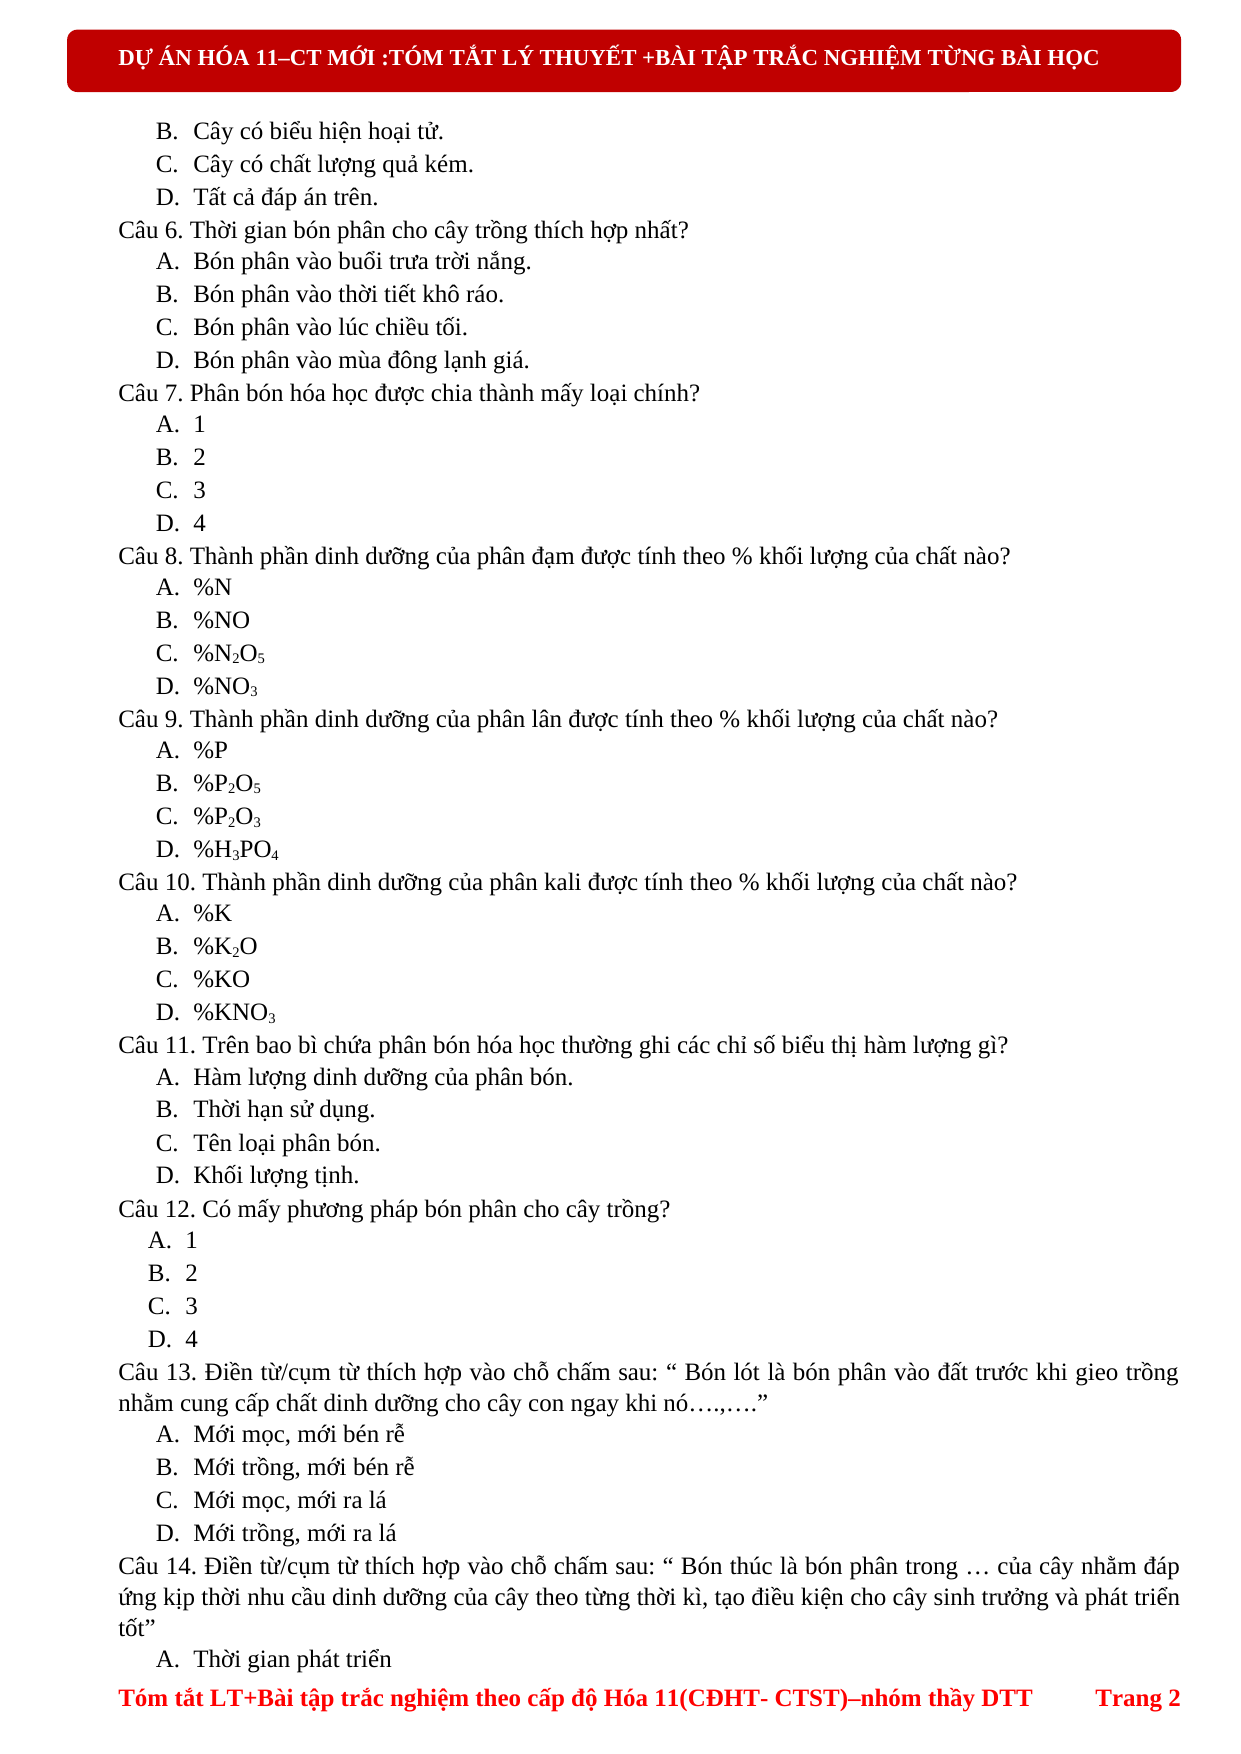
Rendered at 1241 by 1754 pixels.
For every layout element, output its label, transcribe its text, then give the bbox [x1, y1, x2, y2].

list Tất cả đáp án trên. [156, 182, 1181, 211]
list 1 [156, 409, 1181, 438]
list 2 [156, 442, 1181, 471]
list %K2O [156, 931, 1181, 960]
list Mới trồng, mới ra lá [156, 1518, 1181, 1547]
list %K [156, 898, 1181, 927]
list %KNO3 [156, 997, 1181, 1026]
list Bón phân vào lúc chiều tối. [156, 312, 1181, 341]
list %H3PO4 [156, 834, 1181, 863]
text Câu 11. Trên bao bì chứa phân bón hóa học thường ghi các chỉ số biểu thị hàm lượng gì? [118, 1031, 1181, 1059]
list %P2O3 [156, 801, 1181, 830]
list Mới mọc, mới ra lá [156, 1485, 1181, 1514]
list Bón phân vào mùa đông lạnh giá. [156, 345, 1181, 374]
text Câu 7. Phân bón hóa học được chia thành mấy loại chính? [118, 378, 1181, 407]
list 3 [156, 475, 1181, 504]
list Tên loại phân bón. [156, 1128, 1181, 1156]
list %N2O5 [156, 638, 1181, 667]
list %NO3 [156, 671, 1181, 700]
list Mới mọc, mới bén rễ [156, 1419, 1181, 1448]
list 4 [156, 508, 1181, 537]
list 4 [148, 1324, 1181, 1352]
text Câu 12. Có mấy phương pháp bón phân cho cây trồng? [118, 1194, 1181, 1222]
list Mới trồng, mới bén rễ [156, 1452, 1181, 1481]
list Hàm lượng dinh dưỡng của phân bón. [156, 1062, 1181, 1090]
text Câu 8. Thành phần dinh dưỡng của phân đạm được tính theo % khối lượng của chất nào? [118, 541, 1181, 570]
list Khối lượng tịnh. [156, 1161, 1181, 1189]
text Câu 14. Điền từ/cụm từ thích hợp vào chỗ chấm sau: “ Bón thúc là bón phân trong … của cây nhằm đáp ứng kịp thời nhu cầu dinh dưỡng của cây theo từng thời kì, tạo điều kiện cho cây sinh trưởng và phát triển tốt” [118, 1551, 1181, 1642]
list %NO [156, 605, 1181, 634]
list 2 [148, 1258, 1181, 1286]
list %KO [156, 964, 1181, 993]
list %P2O5 [156, 768, 1181, 797]
list %N [156, 572, 1181, 601]
list Bón phân vào thời tiết khô ráo. [156, 279, 1181, 308]
list 1 [148, 1225, 1181, 1253]
text Câu 13. Điền từ/cụm từ thích hợp vào chỗ chấm sau: “ Bón lót là bón phân vào đất trước khi gieo trồng nhằm cung cấp chất dinh dưỡng cho cây con ngay khi nó….,….” [118, 1357, 1181, 1417]
text Câu 10. Thành phần dinh dưỡng của phân kali được tính theo % khối lượng của chất nào? [118, 867, 1181, 896]
list Bón phân vào buổi trưa trời nắng. [156, 246, 1181, 275]
list Cây có biểu hiện hoại tử. [156, 116, 1181, 144]
list Cây có chất lượng quả kém. [156, 149, 1181, 178]
list 3 [148, 1291, 1181, 1319]
list %P [156, 735, 1181, 764]
list Thời hạn sử dụng. [156, 1094, 1181, 1123]
text Câu 9. Thành phần dinh dưỡng của phân lân được tính theo % khối lượng của chất nào? [118, 704, 1181, 733]
list Thời gian phát triển [156, 1644, 1181, 1673]
text Câu 6. Thời gian bón phân cho cây trồng thích hợp nhất? [118, 215, 1181, 244]
